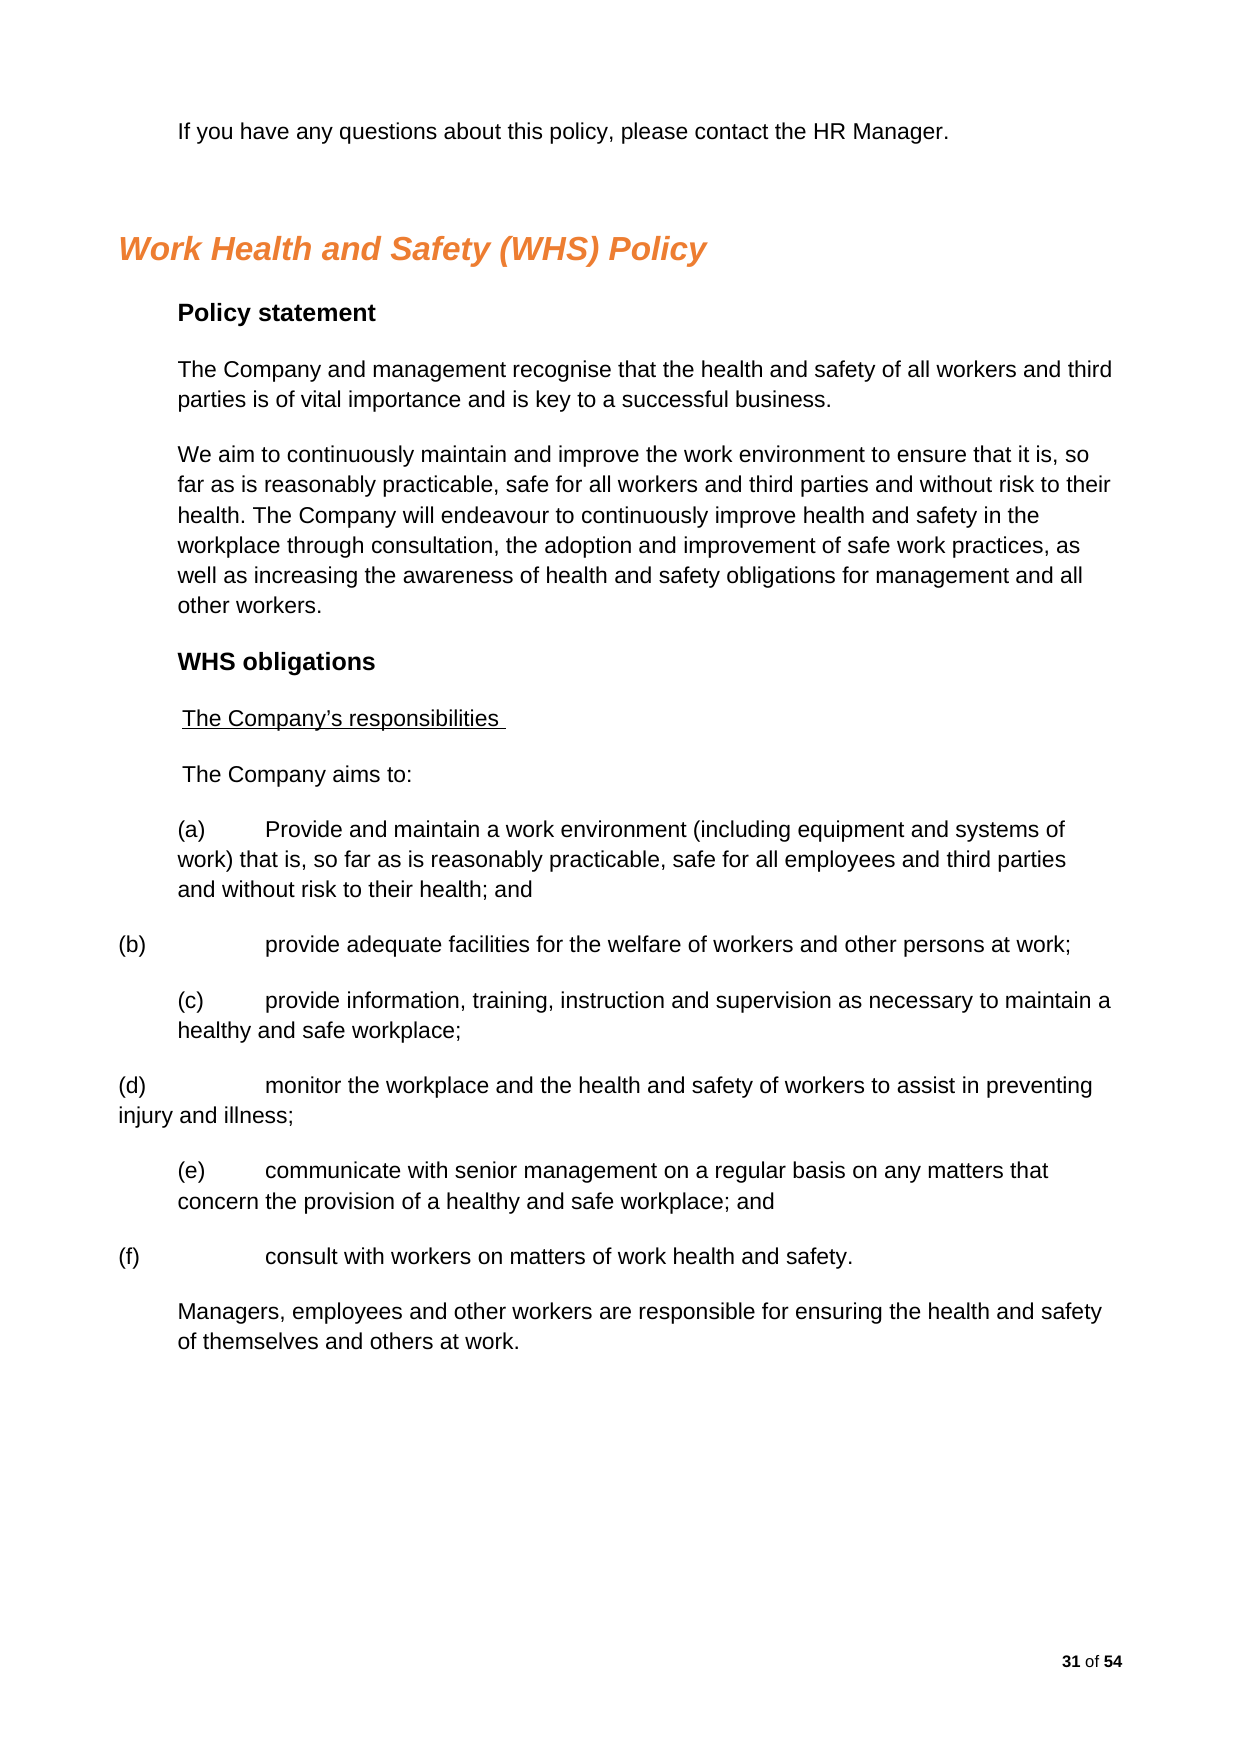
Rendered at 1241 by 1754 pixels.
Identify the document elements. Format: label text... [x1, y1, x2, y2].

text Managers, employees and other workers are responsible for ensuring the health and safety of themselves and others at work. [177, 1298, 1122, 1355]
list Provide and maintain a work environment (including equipment and systems of work) that is, so far as is reasonably practicable, safe for all employees and third parties and without risk to their health; and [177, 816, 1109, 903]
text We aim to continuously maintain and improve the work environment to ensure that it is, so far as is reasonably practicable, safe for all workers and third parties and without risk to their health. The Company will endeavour to continuously improve health and safety in the workplace through consultation, the adoption and improvement of safe work practices, as well as increasing the awareness of health and safety obligations for management and all other workers. [177, 441, 1122, 618]
list provide adequate facilities for the welfare of workers and other persons at work; [118, 931, 1122, 958]
subtitle Policy statement [177, 298, 1122, 326]
text If you have any questions about this policy, please contact the HR Manager. [177, 118, 1122, 144]
text The Company and management recognise that the health and safety of all workers and third parties is of vital importance and is key to a successful business. [177, 356, 1122, 412]
subtitle Work Health and Safety (WHS) Policy [118, 228, 1122, 267]
list provide information, training, instruction and supervision as necessary to maintain a healthy and safe workplace; [177, 987, 1118, 1043]
list communicate with senior management on a regular basis on any matters that concern the provision of a healthy and safe workplace; and [177, 1157, 1074, 1214]
text The Company’s responsibilities [182, 705, 1108, 732]
list monitor the workplace and the health and safety of workers to assist in preventing injury and illness; [118, 1072, 1122, 1129]
subtitle WHS obligations [177, 647, 1122, 676]
text The Company aims to: [182, 761, 526, 787]
list consult with workers on matters of work health and safety. [118, 1243, 1122, 1269]
